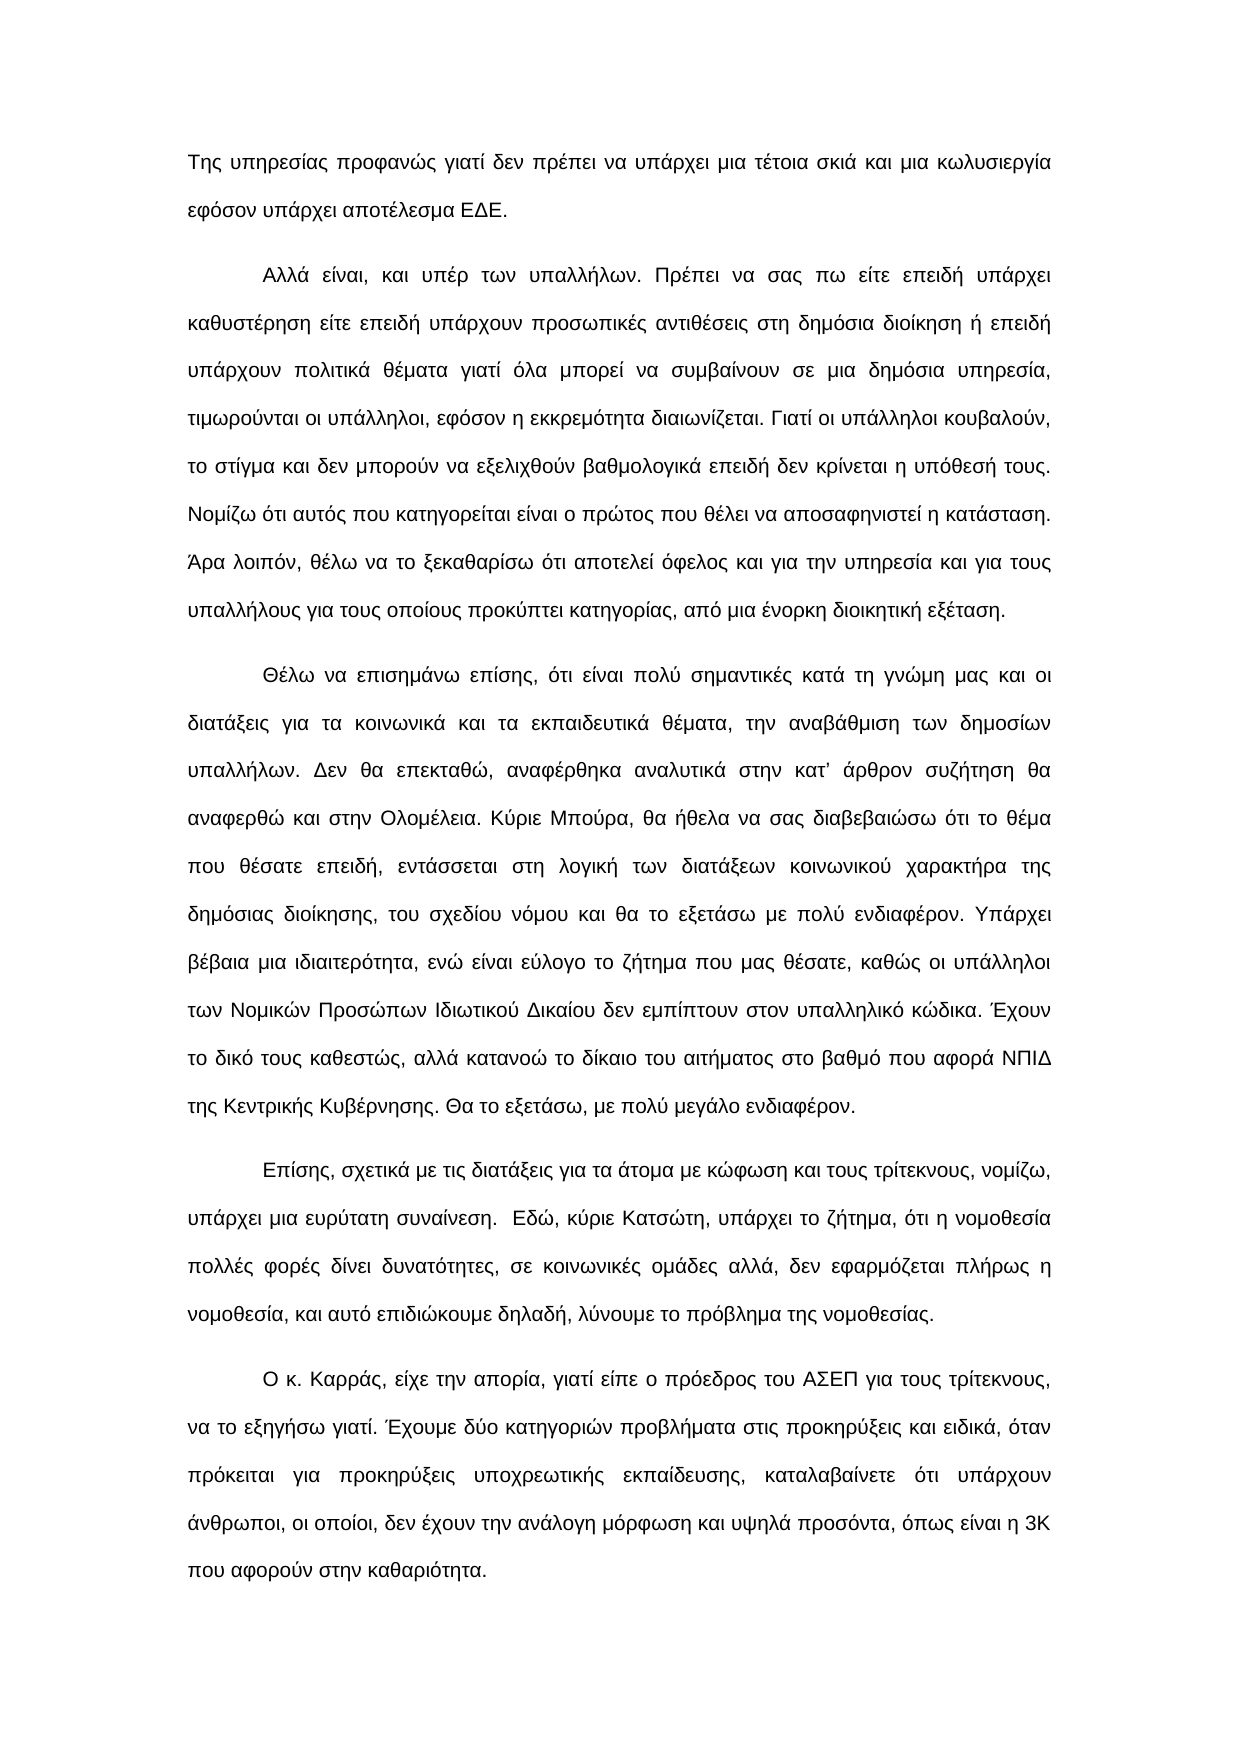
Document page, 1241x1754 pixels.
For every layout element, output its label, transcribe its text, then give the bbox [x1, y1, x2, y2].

text Αλλά είναι, και υπέρ των υπαλλήλων. Πρέπει να σας πω είτε επειδή υπάρχει καθυστέρηση είτε επειδή υπάρχουν προσωπικές αντιθέσεις στη δημόσια διοίκηση ή επειδή υπάρχουν πολιτικά θέματα γιατί όλα μπορεί να συμβαίνουν σε μια δημόσια υπηρεσία, τιμωρούνται οι υπάλληλοι, εφόσον η εκκρεμότητα διαιωνίζεται. Γιατί οι υπάλληλοι κουβαλούν, το στίγμα και δεν μπορούν να εξελιχθούν βαθμολογικά επειδή δεν κρίνεται η υπόθεσή τους. Νομίζω ότι αυτός που κατηγορείται είναι ο πρώτος που θέλει να αποσαφηνιστεί η κατάσταση. Άρα λοιπόν, θέλω να το ξεκαθαρίσω ότι αποτελεί όφελος και για την υπηρεσία και για τους υπαλλήλους για τους οποίους προκύπτει κατηγορίας, από μια ένορκη διοικητική εξέταση. [187, 262, 1053, 622]
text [187, 150, 1053, 222]
text Ο κ. Καρράς, είχε την απορία, γιατί είπε ο πρόεδρος του ΑΣΕΠ για τους τρίτεκνους, να το εξηγήσω γιατί. Έχουμε δύο κατηγοριών προβλήματα στις προκηρύξεις και ειδικά, όταν πρόκειται για προκηρύξεις υποχρεωτικής εκπαίδευσης, καταλαβαίνετε ότι υπάρχουν άνθρωποι, οι οποίοι, δεν έχουν την ανάλογη μόρφωση και υψηλά προσόντα, όπως είναι η 3Κ που αφορούν στην καθαριότητα. [187, 1367, 1053, 1582]
text Θέλω να επισημάνω επίσης, ότι είναι πολύ σημαντικές κατά τη γνώμη μας και οι διατάξεις για τα κοινωνικά και τα εκπαιδευτικά θέματα, την αναβάθμιση των δημοσίων υπαλλήλων. Δεν θα επεκταθώ, αναφέρθηκα αναλυτικά στην κατ’ άρθρον συζήτηση θα αναφερθώ και στην Ολομέλεια. Κύριε Μπούρα, θα ήθελα να σας διαβεβαιώσω ότι το θέμα που θέσατε επειδή, εντάσσεται στη λογική των διατάξεων κοινωνικού χαρακτήρα της δημόσιας διοίκησης, του σχεδίου νόμου και θα το εξετάσω με πολύ ενδιαφέρον. Υπάρχει βέβαια μια ιδιαιτερότητα, ενώ είναι εύλογο το ζήτημα που μας θέσατε, καθώς οι υπάλληλοι των Νομικών Προσώπων Ιδιωτικού Δικαίου δεν εμπίπτουν στον υπαλληλικό κώδικα. Έχουν το δικό τους καθεστώς, αλλά κατανοώ το δίκαιο του αιτήματος στο βαθμό που αφορά ΝΠΙΔ της Κεντρικής Κυβέρνησης. Θα το εξετάσω, με πολύ μεγάλο ενδιαφέρον. [187, 662, 1053, 1118]
text Επίσης, σχετικά με τις διατάξεις για τα άτομα με κώφωση και τους τρίτεκνους, νομίζω, υπάρχει μια ευρύτατη συναίνεση. Εδώ, κύριε Κατσώτη, υπάρχει το ζήτημα, ότι η νομοθεσία πολλές φορές δίνει δυνατότητες, σε κοινωνικές ομάδες αλλά, δεν εφαρμόζεται πλήρως η νομοθεσία, και αυτό επιδιώκουμε δηλαδή, λύνουμε το πρόβλημα της νομοθεσίας. [187, 1158, 1053, 1326]
